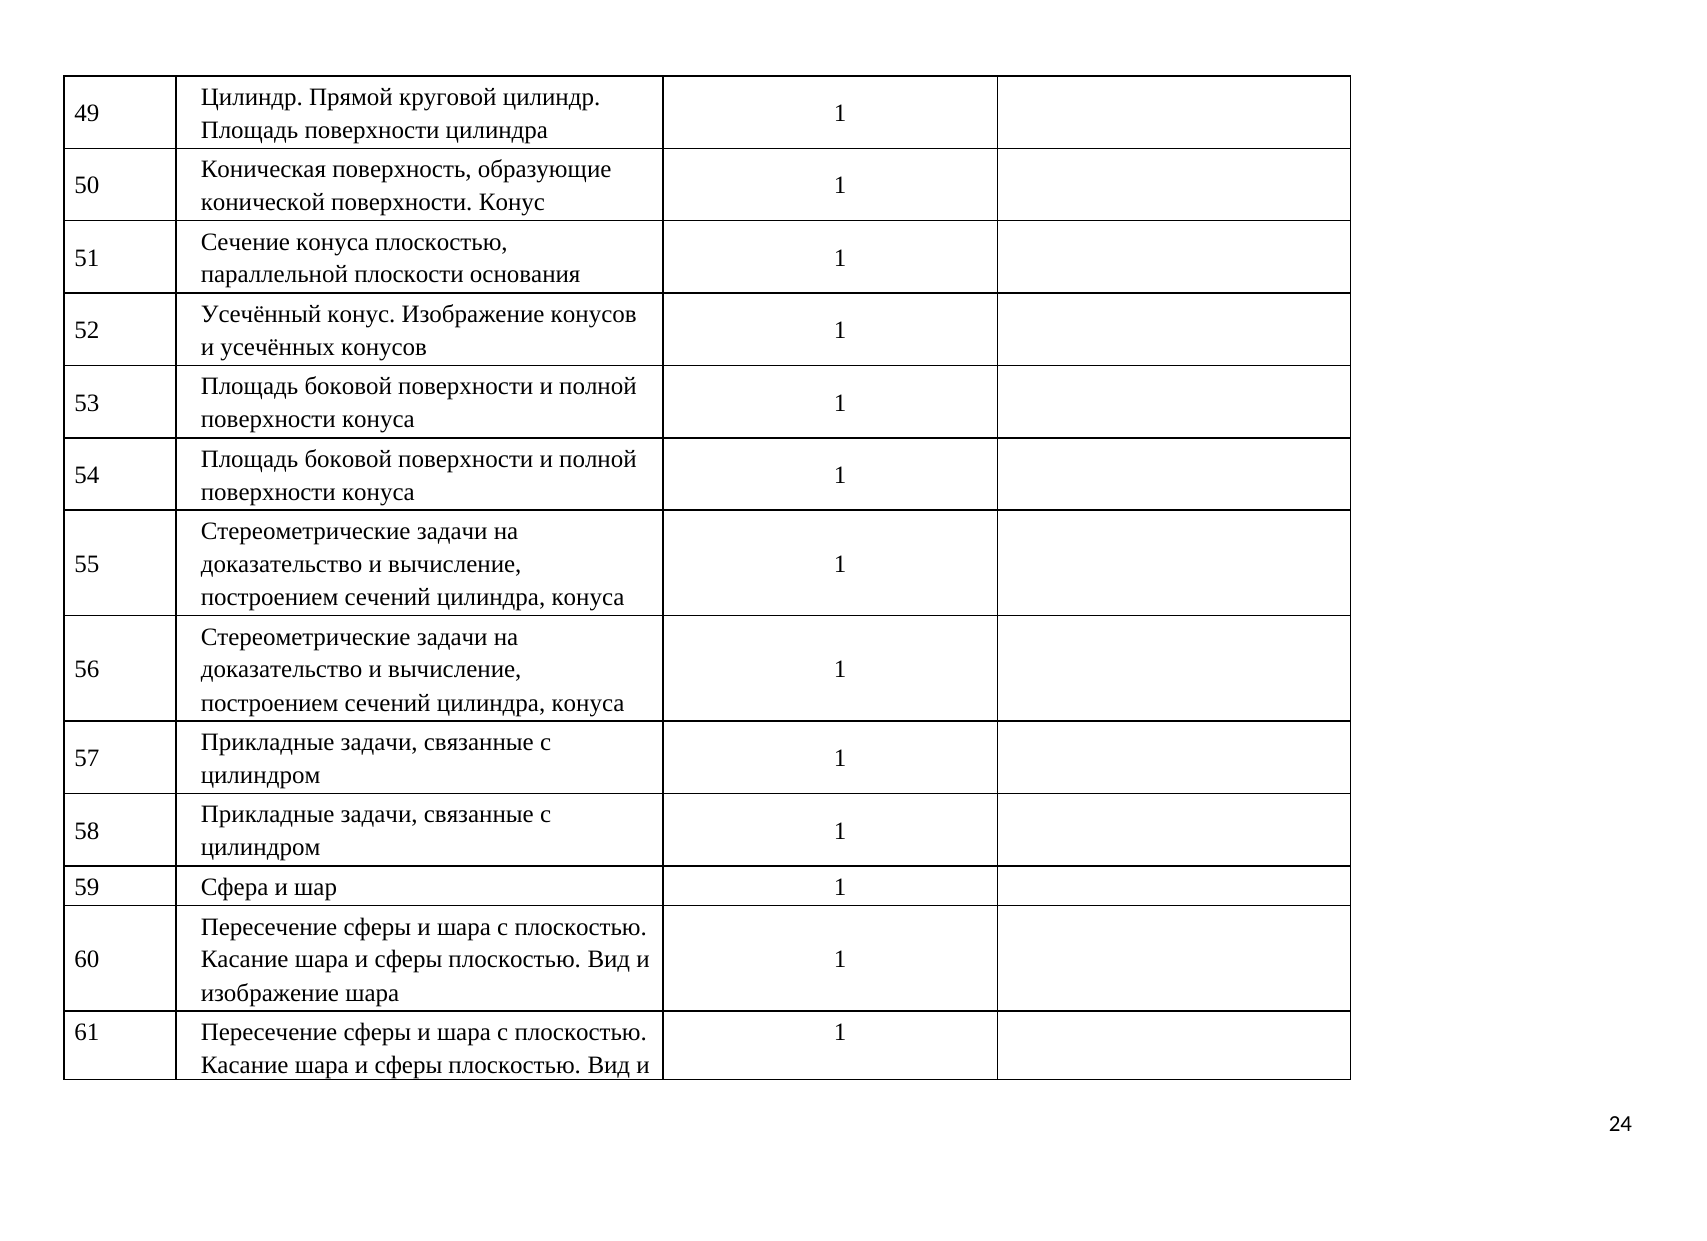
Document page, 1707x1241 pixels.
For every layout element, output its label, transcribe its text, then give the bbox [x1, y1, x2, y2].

table_cell Стереометрические задачи на доказательство и вычисление, построением сечений цилиндра, конуса [177, 511, 662, 615]
table_cell [998, 221, 1350, 292]
table_cell 52 [65, 294, 175, 364]
table_cell 57 [65, 722, 175, 793]
table_cell 61 [65, 1012, 175, 1079]
table_cell 49 [65, 77, 175, 147]
table_cell [998, 439, 1350, 509]
table_cell 50 [65, 149, 175, 220]
table_cell [998, 867, 1350, 905]
table_cell 58 [65, 794, 175, 865]
table_cell [998, 906, 1350, 1010]
table_cell 1 [664, 366, 997, 437]
table_cell [998, 294, 1350, 364]
table_cell 1 [664, 221, 997, 292]
table_cell 53 [65, 366, 175, 437]
table_cell 1 [664, 439, 997, 509]
table_cell Коническая поверхность, образующие конической поверхности. Конус [177, 149, 662, 220]
table_cell 1 [664, 511, 997, 615]
table_cell 1 [664, 906, 997, 1010]
table_cell Цилиндр. Прямой круговой цилиндр. Площадь поверхности цилиндра [177, 77, 662, 147]
table_cell Сечение конуса плоскостью, параллельной плоскости основания [177, 221, 662, 292]
table_cell Прикладные задачи, связанные с цилиндром [177, 794, 662, 865]
table_cell 54 [65, 439, 175, 509]
table_cell 1 [664, 722, 997, 793]
table_cell 1 [664, 616, 997, 720]
table_cell 1 [664, 867, 997, 905]
table_cell 60 [65, 906, 175, 1010]
table_cell 51 [65, 221, 175, 292]
table_cell [998, 1012, 1350, 1079]
table_cell 56 [65, 616, 175, 720]
table_cell [998, 722, 1350, 793]
table_cell [998, 511, 1350, 615]
table_cell [998, 77, 1350, 147]
table_cell [998, 794, 1350, 865]
table_cell 59 [65, 867, 175, 905]
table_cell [177, 1012, 662, 1079]
table_cell Стереометрические задачи на доказательство и вычисление, построением сечений цилиндра, конуса [177, 616, 662, 720]
table_cell Усечённый конус. Изображение конусов и усечённых конусов [177, 294, 662, 364]
table_cell [998, 149, 1350, 220]
table_cell 1 [664, 294, 997, 364]
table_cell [177, 906, 662, 1010]
table_cell 1 [664, 77, 997, 147]
table_cell 1 [664, 149, 997, 220]
table_cell Прикладные задачи, связанные с цилиндром [177, 722, 662, 793]
table_cell 55 [65, 511, 175, 615]
table_cell 1 [664, 794, 997, 865]
table_cell 1 [664, 1012, 997, 1079]
table_cell Площадь боковой поверхности и полной поверхности конуса [177, 366, 662, 437]
table_cell [998, 366, 1350, 437]
table_cell Сфера и шар [177, 867, 662, 905]
table_cell Площадь боковой поверхности и полной поверхности конуса [177, 439, 662, 509]
table_cell [998, 616, 1350, 720]
